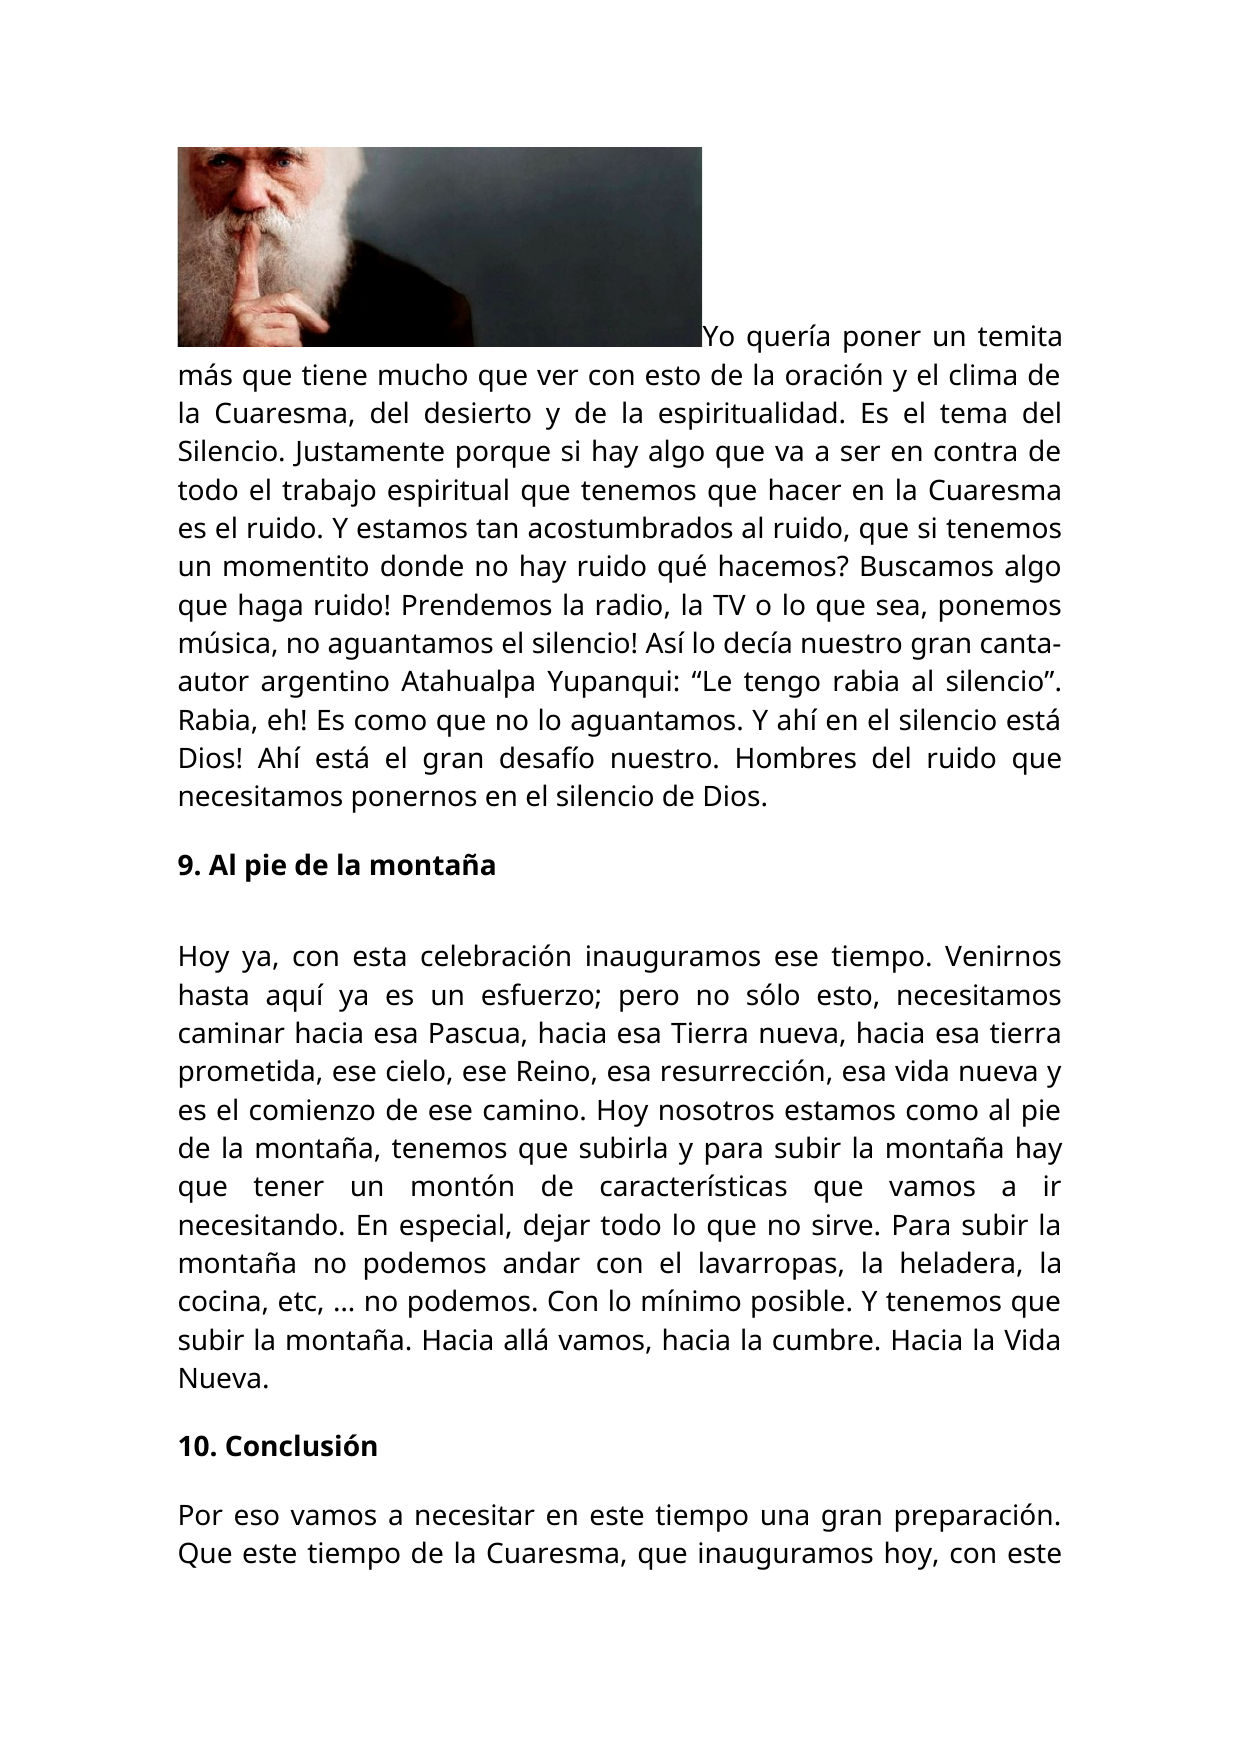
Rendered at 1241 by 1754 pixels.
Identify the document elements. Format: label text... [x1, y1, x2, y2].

text Yo quería poner un temita más que tiene mucho que ver con esto de la oración y el clima de la Cuaresma, del desierto y de la espiritualidad. Es el tema del Silencio. Justamente porque si hay algo que va a ser en contra de todo el trabajo espiritual que tenemos que hacer en la Cuaresma es el ruido. Y estamos tan acostumbrados al ruido, que si tenemos un momentito donde no hay ruido qué hacemos? Buscamos algo que haga ruido! Prendemos la radio, la TV o lo que sea, ponemos música, no aguantamos el silencio! Así lo decía nuestro gran canta-autor argentino Atahualpa Yupanqui: “Le tengo rabia al silencio”. Rabia, eh! Es como que no lo aguantamos. Y ahí en el silencio está Dios! Ahí está el gran desafío nuestro. Hombres del ruido que necesitamos ponernos en el silencio de Dios. [177, 148, 1063, 815]
text 10. Conclusión [177, 1427, 1063, 1465]
text 9. Al pie de la montaña [177, 845, 1063, 883]
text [177, 1495, 1063, 1572]
picture [177, 147, 703, 347]
text Hoy ya, con esta celebración inauguramos ese tiempo. Venirnos hasta aquí ya es un esfuerzo; pero no sólo esto, necesitamos caminar hacia esa Pascua, hacia esa Tierra nueva, hacia esa tierra prometida, ese cielo, ese Reino, esa resurrección, esa vida nueva y es el comienzo de ese camino. Hoy nosotros estamos como al pie de la montaña, tenemos que subirla y para subir la montaña hay que tener un montón de características que vamos a ir necesitando. En especial, dejar todo lo que no sirve. Para subir la montaña no podemos andar con el lavarropas, la heladera, la cocina, etc, … no podemos. Con lo mínimo posible. Y tenemos que subir la montaña. Hacia allá vamos, hacia la cumbre. Hacia la Vida Nueva. [177, 937, 1063, 1397]
